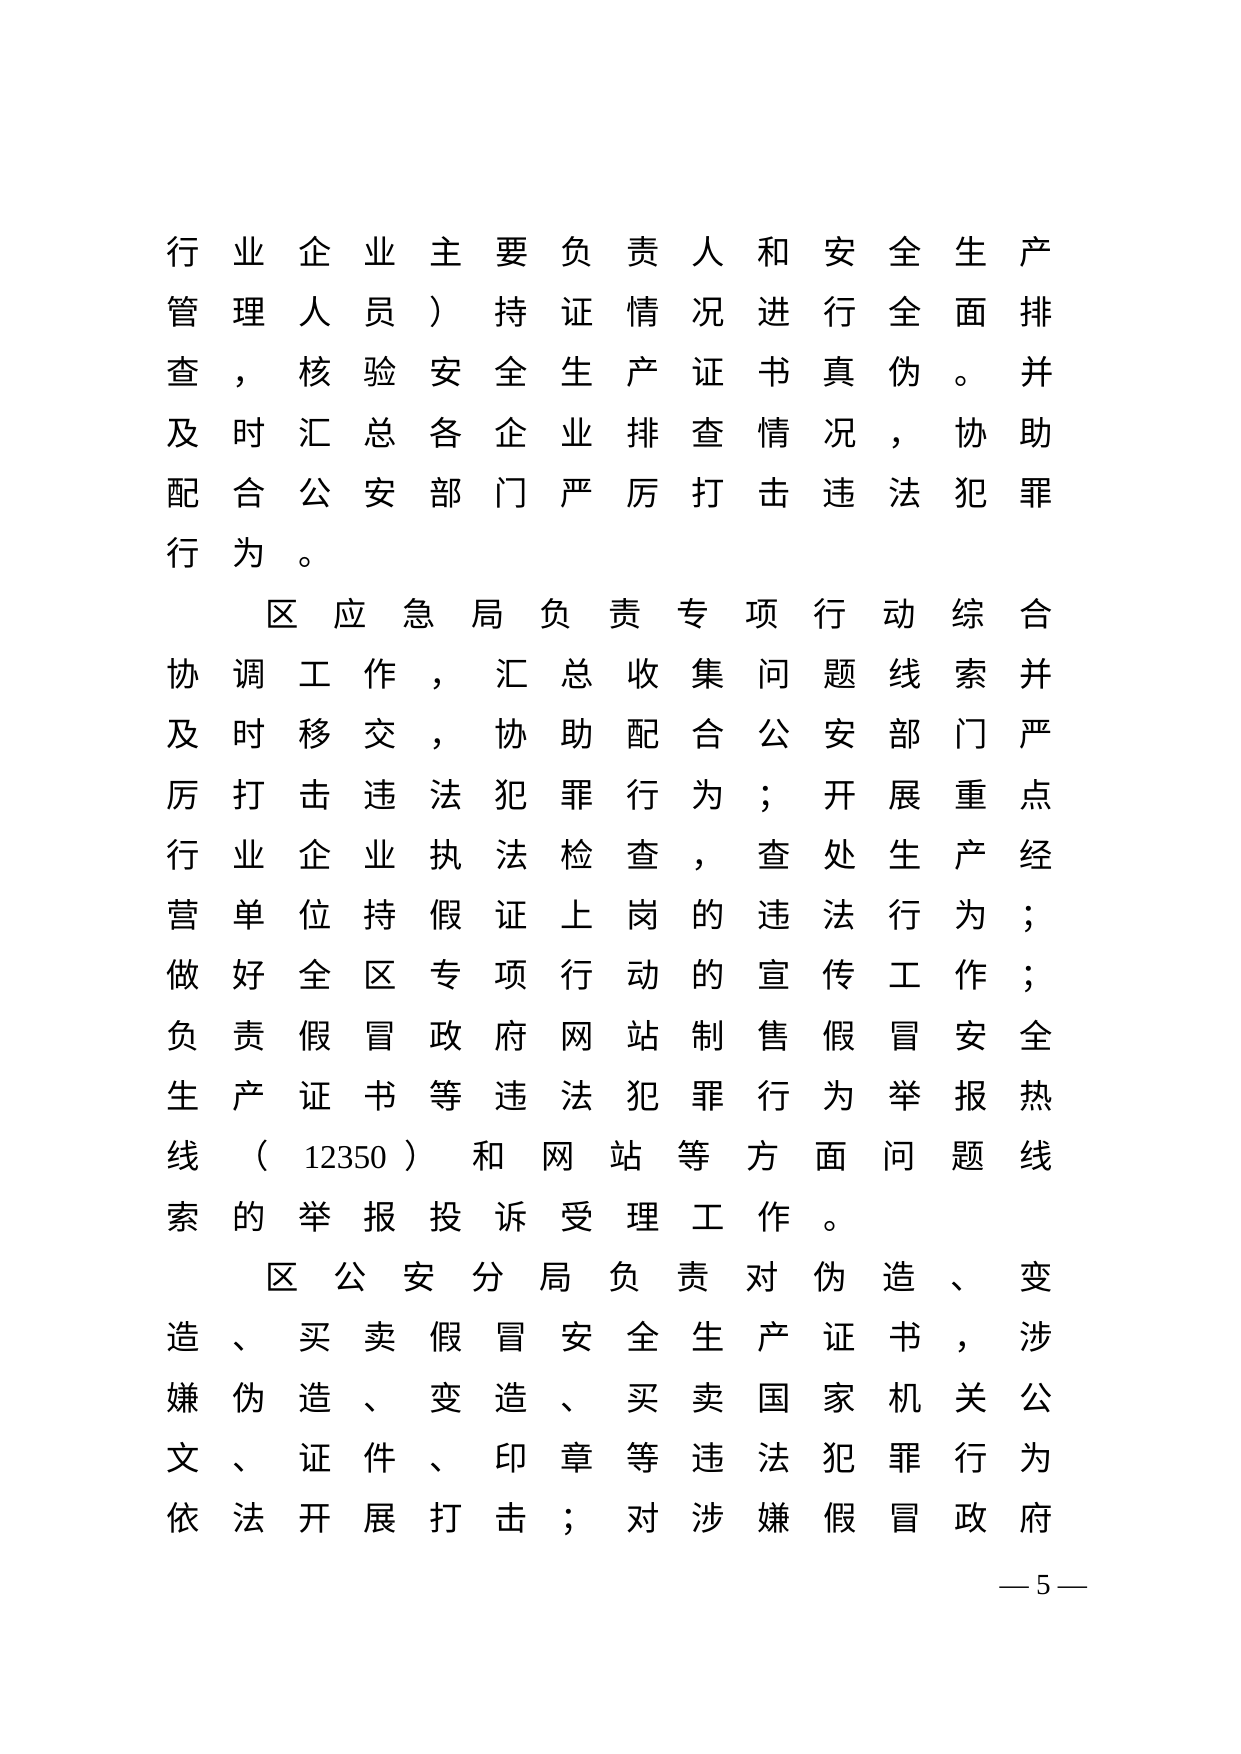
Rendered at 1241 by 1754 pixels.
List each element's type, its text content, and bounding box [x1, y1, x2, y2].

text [167, 1245, 1085, 1546]
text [167, 219, 1085, 581]
text 区应急局负责专项行动综合协调工作，汇总收集问题线索并及时移交，协助配合公安部门严厉打击违法犯罪行为；开展重点行业企业执法检查，查处生产经营单位持假证上岗的违法行为；做好全区专项行动的宣传工作；负责假冒政府网站制售假冒安全生产证书等违法犯罪行为举报热线（12350）和网站等方面问题线索的举报投诉受理工作。 [167, 581, 1085, 1245]
